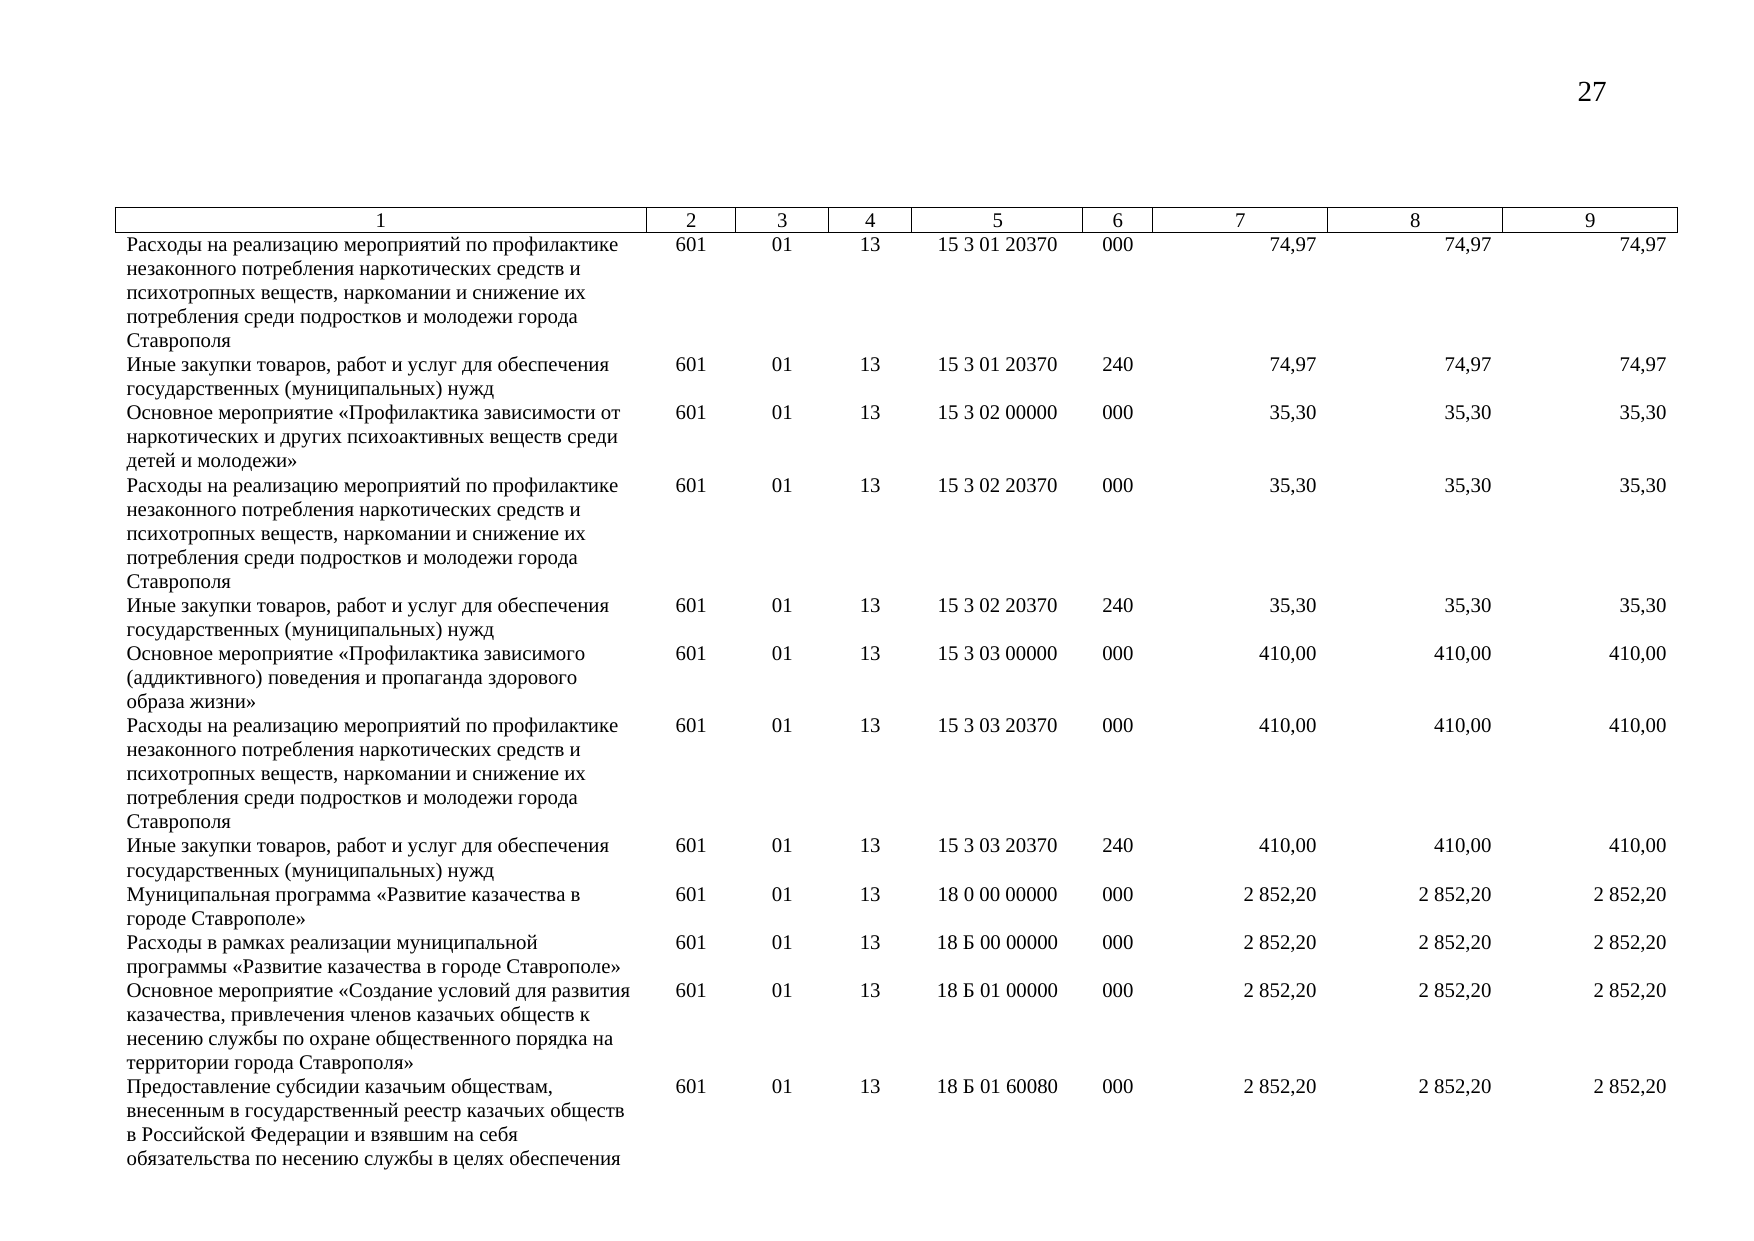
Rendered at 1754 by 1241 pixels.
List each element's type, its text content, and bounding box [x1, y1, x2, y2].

table_cell 000 [1083, 473, 1152, 593]
table_header 2 [647, 208, 735, 232]
table_cell 410,00 [1152, 641, 1327, 713]
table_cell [115, 1074, 646, 1170]
table_cell Расходы на реализацию мероприятий по профилактике незаконного потребления наркотических средств и психотропных веществ, наркомании и снижение их потребления среди подростков и молодежи города Ставрополя [115, 713, 646, 833]
table_cell 601 [646, 400, 736, 472]
table_header 5 [912, 208, 1082, 232]
table_cell 74,97 [1152, 352, 1327, 400]
table_cell 18 Б 00 00000 [912, 930, 1083, 978]
table_cell 2 852,20 [1328, 882, 1502, 930]
table_cell 240 [1083, 352, 1152, 400]
table_cell 13 [828, 713, 912, 833]
table_cell 601 [646, 473, 736, 593]
table_cell 15 3 03 20370 [912, 713, 1083, 833]
table_cell 410,00 [1503, 834, 1677, 882]
table_cell 000 [1083, 930, 1152, 978]
table_cell 01 [736, 930, 828, 978]
table_cell 35,30 [1152, 593, 1327, 641]
table_cell 240 [1083, 834, 1152, 882]
table_header 6 [1083, 208, 1152, 232]
table_cell 15 3 02 20370 [912, 473, 1083, 593]
table_cell 35,30 [1503, 593, 1677, 641]
table_cell 01 [736, 641, 828, 713]
table_cell 01 [736, 882, 828, 930]
table_cell 2 852,20 [1503, 882, 1677, 930]
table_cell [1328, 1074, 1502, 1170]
table_cell 15 3 01 20370 [912, 352, 1083, 400]
table_cell 13 [828, 1074, 912, 1170]
table_cell 13 [828, 641, 912, 713]
table_header 3 [736, 208, 828, 232]
table_cell 35,30 [1152, 473, 1327, 593]
table_cell 74,97 [1503, 352, 1677, 400]
table_cell 35,30 [1503, 473, 1677, 593]
table_cell Иные закупки товаров, работ и услуг для обеспечения государственных (муниципальных) нужд [115, 593, 646, 641]
table_cell 15 3 03 20370 [912, 834, 1083, 882]
table_cell 18 Б 01 60080 [912, 1074, 1083, 1170]
table_cell 35,30 [1328, 400, 1502, 472]
table_cell 601 [646, 978, 736, 1074]
table_cell 000 [1083, 233, 1152, 352]
table_cell 74,97 [1503, 233, 1677, 352]
table_cell 35,30 [1328, 593, 1502, 641]
table_cell 13 [828, 473, 912, 593]
table_cell 410,00 [1152, 834, 1327, 882]
table_cell 410,00 [1503, 641, 1677, 713]
table_cell 13 [828, 233, 912, 352]
table_cell 2 852,20 [1152, 978, 1327, 1074]
table_cell 01 [736, 473, 828, 593]
table_cell 601 [646, 593, 736, 641]
table_cell 000 [1083, 978, 1152, 1074]
table_cell 2 852,20 [1152, 882, 1327, 930]
table_cell 601 [646, 352, 736, 400]
table_cell 410,00 [1328, 641, 1502, 713]
table_cell 74,97 [1328, 233, 1502, 352]
table_header 9 [1503, 208, 1677, 232]
table_cell 601 [646, 1074, 736, 1170]
table_cell 240 [1083, 593, 1152, 641]
table_cell 15 3 03 00000 [912, 641, 1083, 713]
table_cell 000 [1083, 400, 1152, 472]
table_header 8 [1328, 208, 1502, 232]
table_cell 2 852,20 [1328, 978, 1502, 1074]
table_header 1 [116, 208, 646, 232]
table_cell 601 [646, 641, 736, 713]
table_cell Основное мероприятие «Профилактика зависимого (аддиктивного) поведения и пропаганда здорового образа жизни» [115, 641, 646, 713]
table_cell 35,30 [1328, 473, 1502, 593]
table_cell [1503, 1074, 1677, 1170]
table_cell 2 852,20 [1152, 930, 1327, 978]
table_cell 01 [736, 713, 828, 833]
table_cell Расходы на реализацию мероприятий по профилактике незаконного потребления наркотических средств и психотропных веществ, наркомании и снижение их потребления среди подростков и молодежи города Ставрополя [115, 233, 646, 352]
table_cell 35,30 [1152, 400, 1327, 472]
table_cell 13 [828, 930, 912, 978]
table_cell Расходы на реализацию мероприятий по профилактике незаконного потребления наркотических средств и психотропных веществ, наркомании и снижение их потребления среди подростков и молодежи города Ставрополя [115, 473, 646, 593]
table_header 4 [829, 208, 911, 232]
table_cell 01 [736, 593, 828, 641]
table_cell 74,97 [1152, 233, 1327, 352]
table_cell 15 3 02 00000 [912, 400, 1083, 472]
table_cell 01 [736, 352, 828, 400]
table_cell 410,00 [1328, 834, 1502, 882]
table_cell 01 [736, 834, 828, 882]
table_header 7 [1153, 208, 1327, 232]
table_cell 15 3 01 20370 [912, 233, 1083, 352]
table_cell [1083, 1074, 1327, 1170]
table_cell Основное мероприятие «Создание условий для развития казачества, привлечения членов казачьих обществ к несению службы по охране общественного порядка на территории города Ставрополя» [115, 978, 646, 1074]
table_cell 15 3 02 20370 [912, 593, 1083, 641]
table_cell 000 [1083, 641, 1152, 713]
table_cell 410,00 [1328, 713, 1502, 833]
table_cell 01 [736, 1074, 828, 1170]
table_cell 18 Б 01 00000 [912, 978, 1083, 1074]
table_cell 601 [646, 834, 736, 882]
table_cell 601 [646, 713, 736, 833]
table_cell 410,00 [1503, 713, 1677, 833]
table_cell 18 0 00 00000 [912, 882, 1083, 930]
table_cell 000 [1083, 713, 1152, 833]
table_cell 601 [646, 882, 736, 930]
table_cell 13 [828, 352, 912, 400]
table_cell Расходы в рамках реализации муниципальной программы «Развитие казачества в городе Ставрополе» [115, 930, 646, 978]
table_cell 13 [828, 978, 912, 1074]
table_cell 2 852,20 [1503, 978, 1677, 1074]
table_cell 2 852,20 [1328, 930, 1502, 978]
table_cell Иные закупки товаров, работ и услуг для обеспечения государственных (муниципальных) нужд [115, 352, 646, 400]
table_cell 410,00 [1152, 713, 1327, 833]
table_cell 601 [646, 930, 736, 978]
table_cell 13 [828, 400, 912, 472]
table_cell 74,97 [1328, 352, 1502, 400]
table_cell Иные закупки товаров, работ и услуг для обеспечения государственных (муниципальных) нужд [115, 834, 646, 882]
table_cell 35,30 [1503, 400, 1677, 472]
table_cell 601 [646, 233, 736, 352]
table_cell 13 [828, 834, 912, 882]
table_cell 01 [736, 978, 828, 1074]
table_cell 01 [736, 400, 828, 472]
table_cell 2 852,20 [1503, 930, 1677, 978]
table_cell Основное мероприятие «Профилактика зависимости от наркотических и других психоактивных веществ среди детей и молодежи» [115, 400, 646, 472]
table_cell 13 [828, 593, 912, 641]
table_cell Муниципальная программа «Развитие казачества в городе Ставрополе» [115, 882, 646, 930]
table_cell 01 [736, 233, 828, 352]
table_cell 000 [1083, 882, 1152, 930]
table_cell 13 [828, 882, 912, 930]
